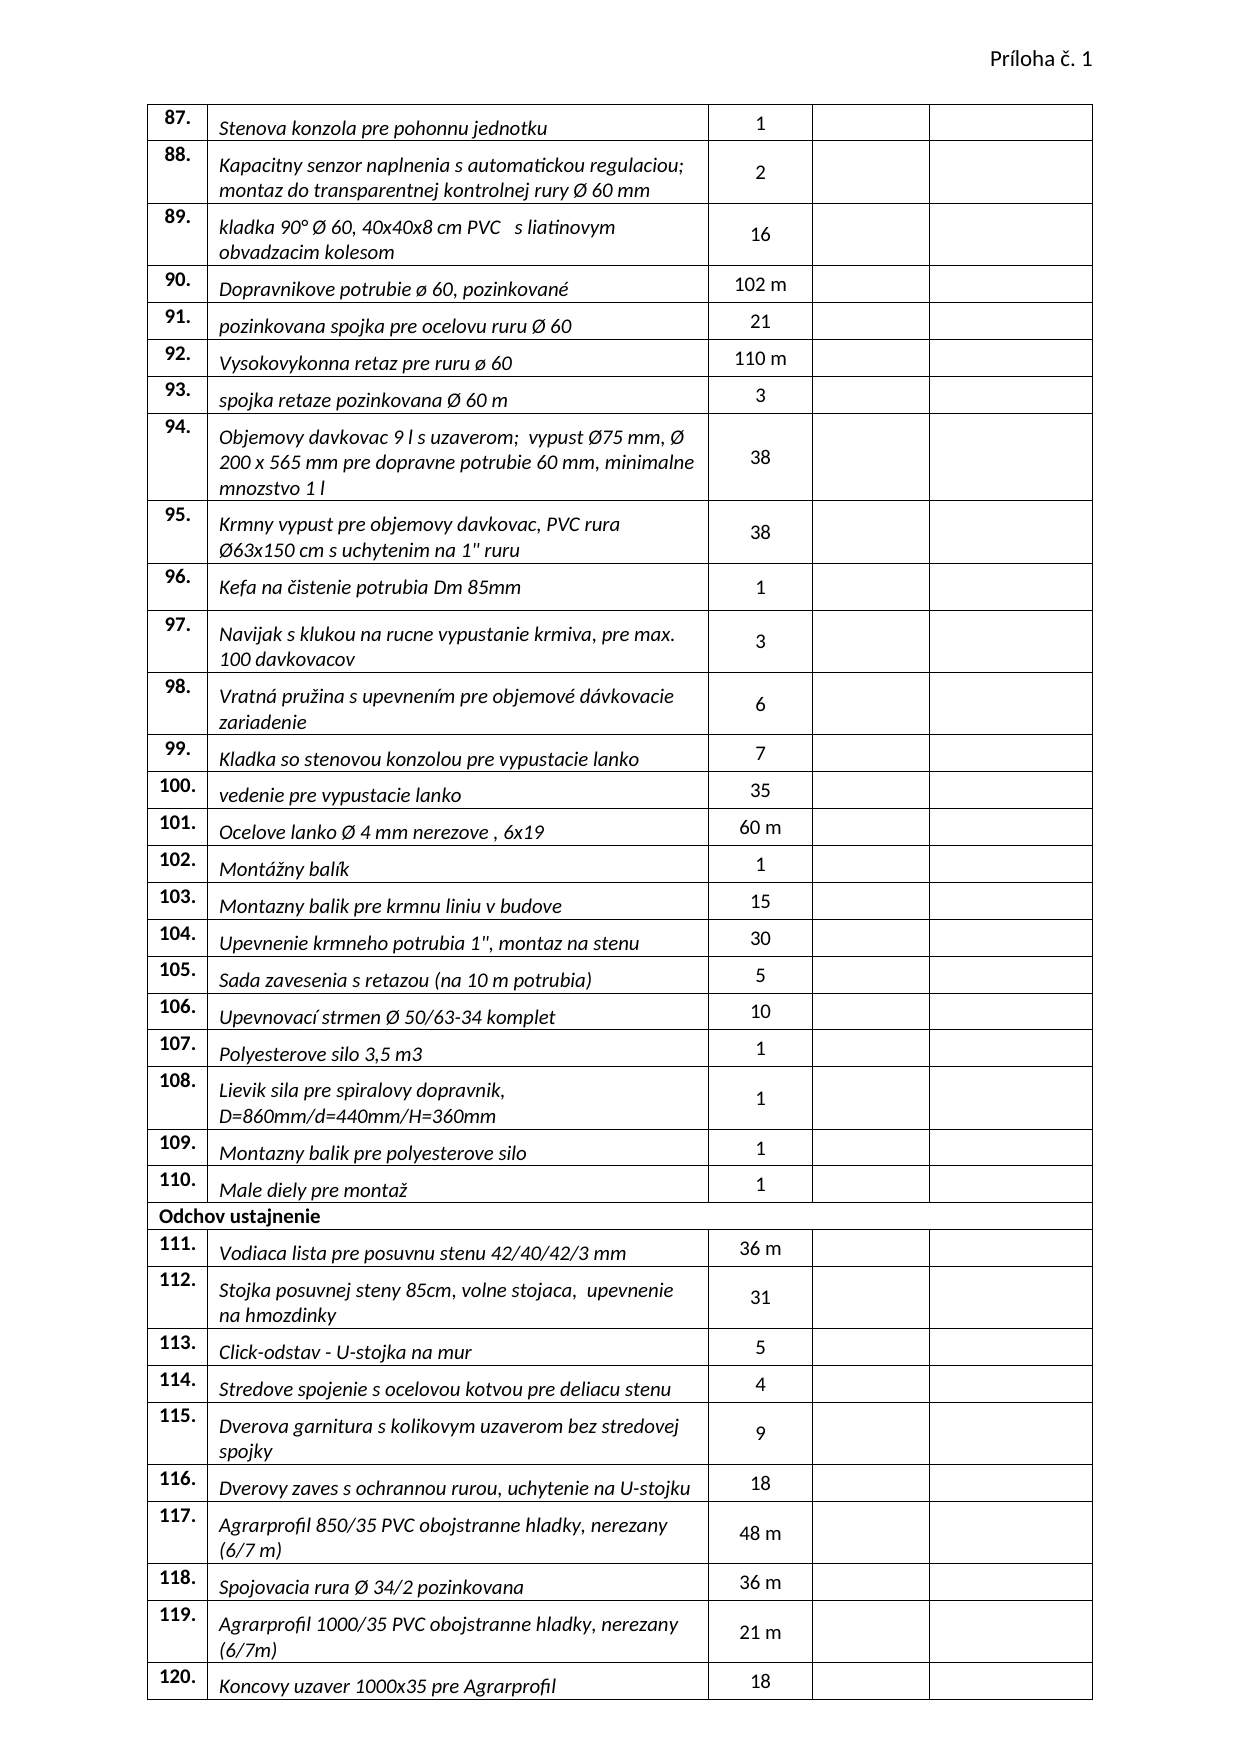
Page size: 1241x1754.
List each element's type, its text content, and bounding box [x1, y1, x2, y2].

table_cell vedenie pre vypustacie lanko [208, 772, 708, 808]
table_cell Kapacitny senzor naplnenia s automatickou regulaciou; montaz do transparentnej kontrolnej rury Ø 60 mm [208, 141, 708, 203]
table_cell 1 [709, 1030, 812, 1066]
table_cell Spojovacia rura Ø 34/2 pozinkovana [208, 1564, 708, 1600]
table_cell Polyesterove silo 3,5 m3 [208, 1030, 708, 1066]
table_cell [813, 414, 929, 500]
table_cell [813, 772, 929, 808]
table_cell Navijak s klukou na rucne vypustanie krmiva, pre max. 100 davkovacov [208, 611, 708, 672]
table_cell Objemovy davkovac 9 l s uzaverom; vypust Ø75 mm, Ø 200 x 565 mm pre dopravne potrubie 60 mm, minimalne mnozstvo 1 l [208, 414, 708, 500]
table_cell 106. [148, 994, 207, 1029]
table_cell 87. [148, 105, 207, 140]
table_cell [813, 957, 929, 992]
table_cell 92. [148, 340, 207, 376]
table_cell 1 [709, 105, 812, 140]
table_cell [930, 501, 1092, 562]
table_cell 105. [148, 957, 207, 992]
table_cell [930, 564, 1092, 610]
table_cell 10 [709, 994, 812, 1029]
table_cell Stenova konzola pre pohonnu jednotku [208, 105, 708, 140]
table_cell Male diely pre montaž [208, 1166, 708, 1202]
table_cell [813, 1663, 929, 1699]
table_cell [813, 105, 929, 140]
table_cell Vratná pružina s upevnením pre objemové dávkovacie zariadenie [208, 673, 708, 734]
table_cell Montazny balik pre polyesterove silo [208, 1130, 708, 1165]
table_cell [930, 1601, 1092, 1662]
table_cell 99. [148, 735, 207, 771]
table_cell 1 [709, 564, 812, 610]
table_cell [813, 1067, 929, 1128]
table_cell [930, 1329, 1092, 1365]
table_cell kladka 90° Ø 60, 40x40x8 cm PVC s liatinovym obvadzacim kolesom [208, 204, 708, 265]
table_cell 120. [148, 1663, 207, 1699]
table_cell [930, 809, 1092, 845]
table_cell 21 m [709, 1601, 812, 1662]
table_cell [930, 1403, 1092, 1464]
table_cell [930, 204, 1092, 265]
table_cell 38 [709, 414, 812, 500]
table_cell 31 [709, 1267, 812, 1328]
table_cell 101. [148, 809, 207, 845]
table_cell [930, 141, 1092, 203]
table_cell [813, 846, 929, 882]
table_cell [813, 994, 929, 1029]
table_cell [813, 920, 929, 956]
table_cell 102 m [709, 266, 812, 302]
table_cell [930, 1564, 1092, 1600]
table_cell 3 [709, 611, 812, 672]
table_cell 6 [709, 673, 812, 734]
table_cell 5 [709, 1329, 812, 1365]
table_cell [813, 377, 929, 412]
table_cell [813, 303, 929, 339]
table_cell [813, 1329, 929, 1365]
table_cell Montazny balik pre krmnu liniu v budove [208, 883, 708, 919]
table_cell Agrarprofil 850/35 PVC obojstranne hladky, nerezany (6/7 m) [208, 1502, 708, 1563]
table_cell 116. [148, 1465, 207, 1501]
table_cell 38 [709, 501, 812, 562]
table_cell [930, 1067, 1092, 1128]
table_cell 18 [709, 1465, 812, 1501]
table_cell [813, 564, 929, 610]
table_cell 88. [148, 141, 207, 203]
table_cell [930, 846, 1092, 882]
table_cell 36 m [709, 1564, 812, 1600]
table_cell [813, 1130, 929, 1165]
table_cell [930, 611, 1092, 672]
table_cell [813, 1564, 929, 1600]
table_cell Odchov ustajnenie [148, 1203, 1092, 1229]
table_cell 1 [709, 1130, 812, 1165]
table_cell [930, 673, 1092, 734]
table_cell 21 [709, 303, 812, 339]
table_cell 16 [709, 204, 812, 265]
table_cell 119. [148, 1601, 207, 1662]
table_cell [813, 673, 929, 734]
table_cell 102. [148, 846, 207, 882]
table_cell [813, 501, 929, 562]
table_cell [813, 1230, 929, 1266]
table_cell [930, 735, 1092, 771]
table_cell [813, 1166, 929, 1202]
table_cell [813, 1267, 929, 1328]
table_cell [813, 735, 929, 771]
table_cell 104. [148, 920, 207, 956]
table_cell [813, 204, 929, 265]
table_cell 118. [148, 1564, 207, 1600]
table_cell Sada zavesenia s retazou (na 10 m potrubia) [208, 957, 708, 992]
table_cell 114. [148, 1366, 207, 1402]
table_cell [930, 377, 1092, 412]
table_cell [930, 414, 1092, 500]
table_cell Kladka so stenovou konzolou pre vypustacie lanko [208, 735, 708, 771]
table_cell [930, 303, 1092, 339]
table_cell 110. [148, 1166, 207, 1202]
table_cell [930, 1130, 1092, 1165]
table_cell Agrarprofil 1000/35 PVC obojstranne hladky, nerezany (6/7m) [208, 1601, 708, 1662]
table_cell 96. [148, 564, 207, 610]
table_cell 107. [148, 1030, 207, 1066]
table_cell 91. [148, 303, 207, 339]
table_cell [930, 920, 1092, 956]
table_cell [930, 1502, 1092, 1563]
table_cell 3 [709, 377, 812, 412]
table_cell [930, 340, 1092, 376]
table_cell [930, 1230, 1092, 1266]
table_cell 117. [148, 1502, 207, 1563]
table_cell 95. [148, 501, 207, 562]
table_cell [813, 883, 929, 919]
table_cell 100. [148, 772, 207, 808]
table_cell 1 [709, 1166, 812, 1202]
table_cell [930, 772, 1092, 808]
table_cell Kefa na čistenie potrubia Dm 85mm [208, 564, 708, 610]
table_cell Dopravnikove potrubie ø 60, pozinkované [208, 266, 708, 302]
table_cell 89. [148, 204, 207, 265]
table_cell 7 [709, 735, 812, 771]
table_cell Montážny balík [208, 846, 708, 882]
table_cell [813, 1366, 929, 1402]
table_cell pozinkovana spojka pre ocelovu ruru Ø 60 [208, 303, 708, 339]
table_cell Stojka posuvnej steny 85cm, volne stojaca, upevnenie na hmozdinky [208, 1267, 708, 1328]
table_cell [930, 957, 1092, 992]
table_cell 93. [148, 377, 207, 412]
table_cell Vodiaca lista pre posuvnu stenu 42/40/42/3 mm [208, 1230, 708, 1266]
table_cell Krmny vypust pre objemovy davkovac, PVC rura Ø63x150 cm s uchytenim na 1" ruru [208, 501, 708, 562]
table_cell [813, 141, 929, 203]
table_cell 110 m [709, 340, 812, 376]
table_cell Lievik sila pre spiralovy dopravnik, D=860mm/d=440mm/H=360mm [208, 1067, 708, 1128]
table_cell [930, 1267, 1092, 1328]
table_cell 18 [709, 1663, 812, 1699]
table_cell 2 [709, 141, 812, 203]
table_cell 60 m [709, 809, 812, 845]
table_cell 35 [709, 772, 812, 808]
table_cell [813, 1403, 929, 1464]
table_cell [813, 1601, 929, 1662]
table_cell 103. [148, 883, 207, 919]
table_cell Upevnovací strmen Ø 50/63-34 komplet [208, 994, 708, 1029]
table_cell [930, 1663, 1092, 1699]
table_cell [930, 883, 1092, 919]
table_cell 5 [709, 957, 812, 992]
table_cell 97. [148, 611, 207, 672]
table_cell 9 [709, 1403, 812, 1464]
table_cell Dverovy zaves s ochrannou rurou, uchytenie na U-stojku [208, 1465, 708, 1501]
table_cell [930, 266, 1092, 302]
table_cell 1 [709, 846, 812, 882]
table_cell [930, 1166, 1092, 1202]
table_cell 109. [148, 1130, 207, 1165]
table_cell [813, 340, 929, 376]
table_cell [930, 1366, 1092, 1402]
table_cell [930, 1030, 1092, 1066]
table_cell 90. [148, 266, 207, 302]
table_cell Click-odstav - U-stojka na mur [208, 1329, 708, 1365]
table_cell 1 [709, 1067, 812, 1128]
table_cell 98. [148, 673, 207, 734]
table_cell 115. [148, 1403, 207, 1464]
table_cell spojka retaze pozinkovana Ø 60 m [208, 377, 708, 412]
table_cell [930, 994, 1092, 1029]
table_cell 94. [148, 414, 207, 500]
table_cell [930, 105, 1092, 140]
table_cell 112. [148, 1267, 207, 1328]
table_cell Koncovy uzaver 1000x35 pre Agrarprofil [208, 1663, 708, 1699]
table_cell [813, 1502, 929, 1563]
table_cell 15 [709, 883, 812, 919]
table_cell 113. [148, 1329, 207, 1365]
table_cell 48 m [709, 1502, 812, 1563]
table_cell [813, 1030, 929, 1066]
table_cell 111. [148, 1230, 207, 1266]
table_cell [813, 809, 929, 845]
table_cell [813, 611, 929, 672]
table_cell [930, 1465, 1092, 1501]
table_cell 4 [709, 1366, 812, 1402]
table_cell 30 [709, 920, 812, 956]
table_cell Ocelove lanko Ø 4 mm nerezove , 6x19 [208, 809, 708, 845]
table_cell 108. [148, 1067, 207, 1128]
table_cell Dverova garnitura s kolikovym uzaverom bez stredovej spojky [208, 1403, 708, 1464]
table_cell Upevnenie krmneho potrubia 1", montaz na stenu [208, 920, 708, 956]
table_cell [813, 1465, 929, 1501]
table_cell Vysokovykonna retaz pre ruru ø 60 [208, 340, 708, 376]
table_cell Stredove spojenie s ocelovou kotvou pre deliacu stenu [208, 1366, 708, 1402]
table_cell 36 m [709, 1230, 812, 1266]
table_cell [813, 266, 929, 302]
